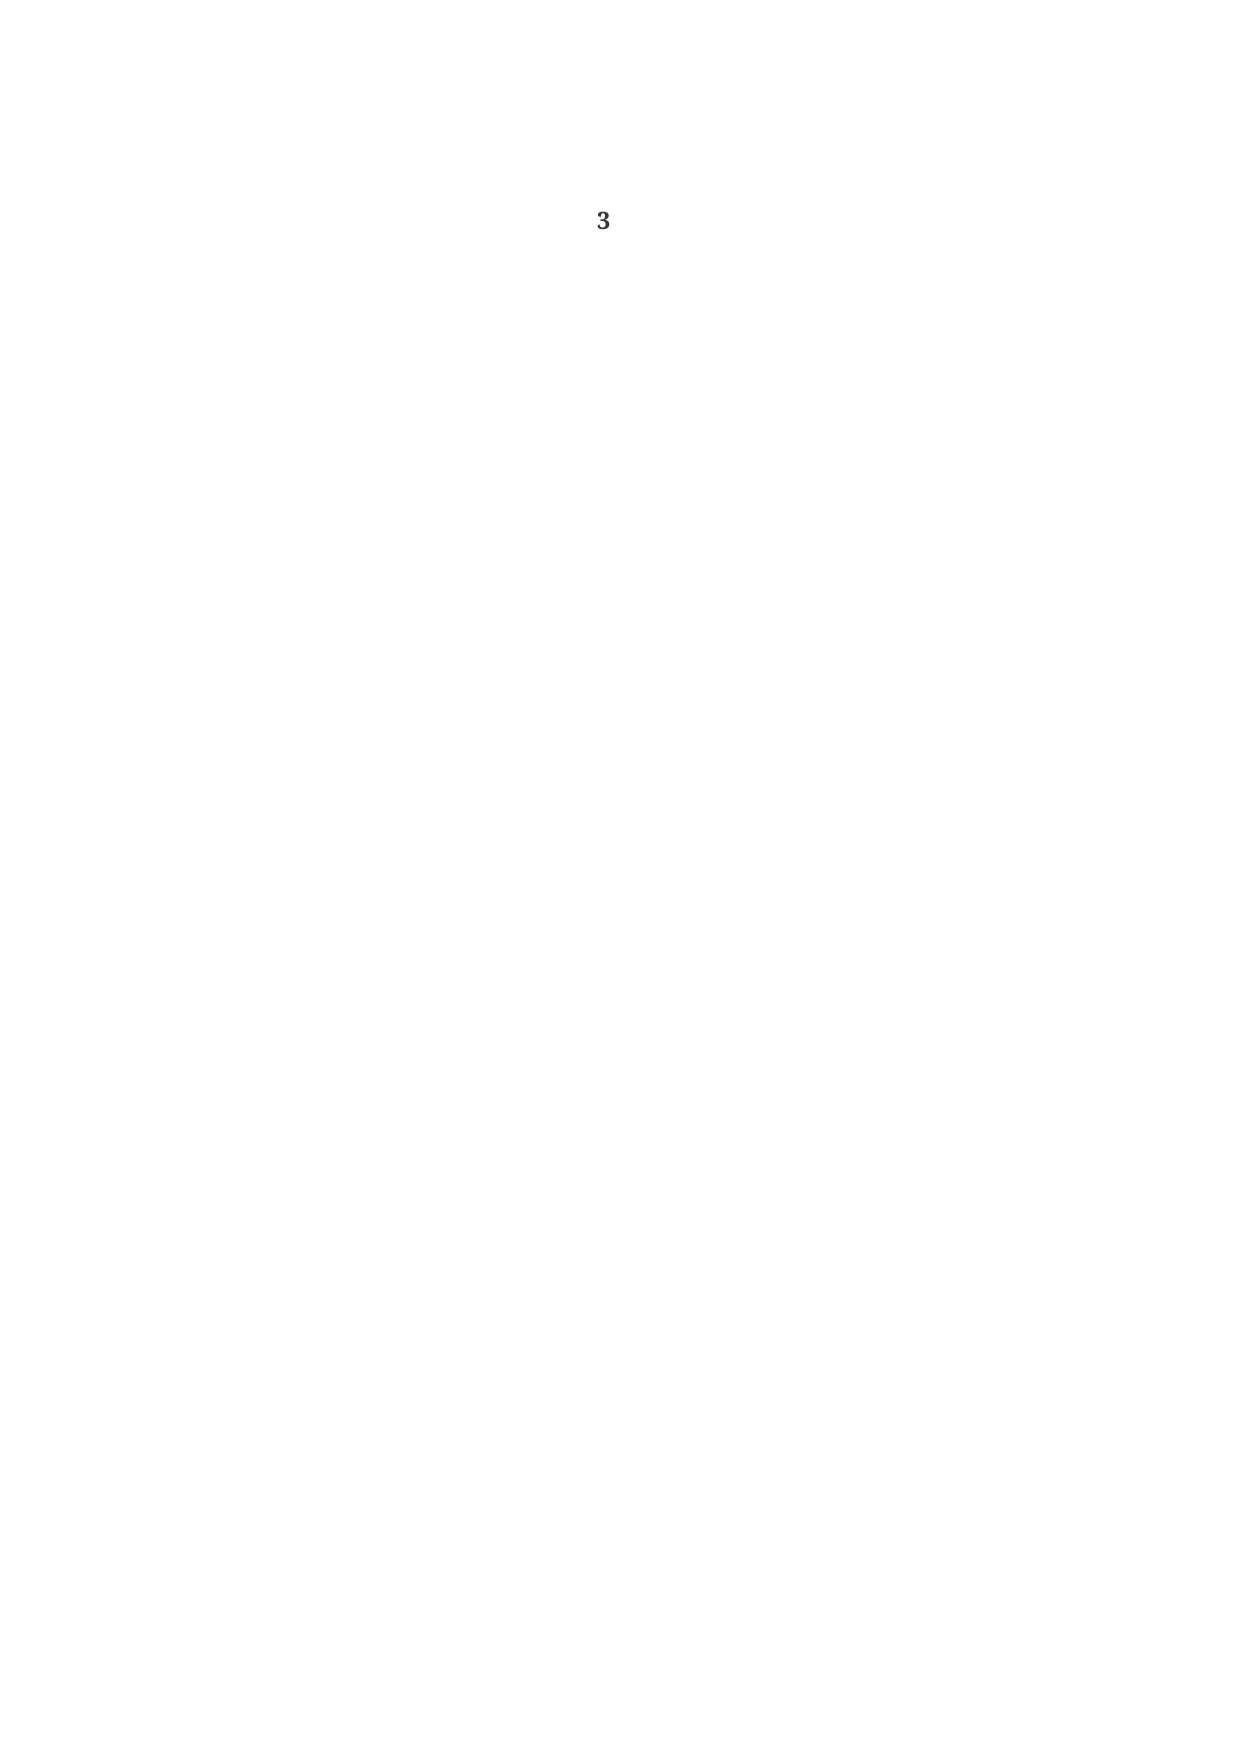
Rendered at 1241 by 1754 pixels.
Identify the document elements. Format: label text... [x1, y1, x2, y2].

text 3 [140, 204, 1068, 237]
